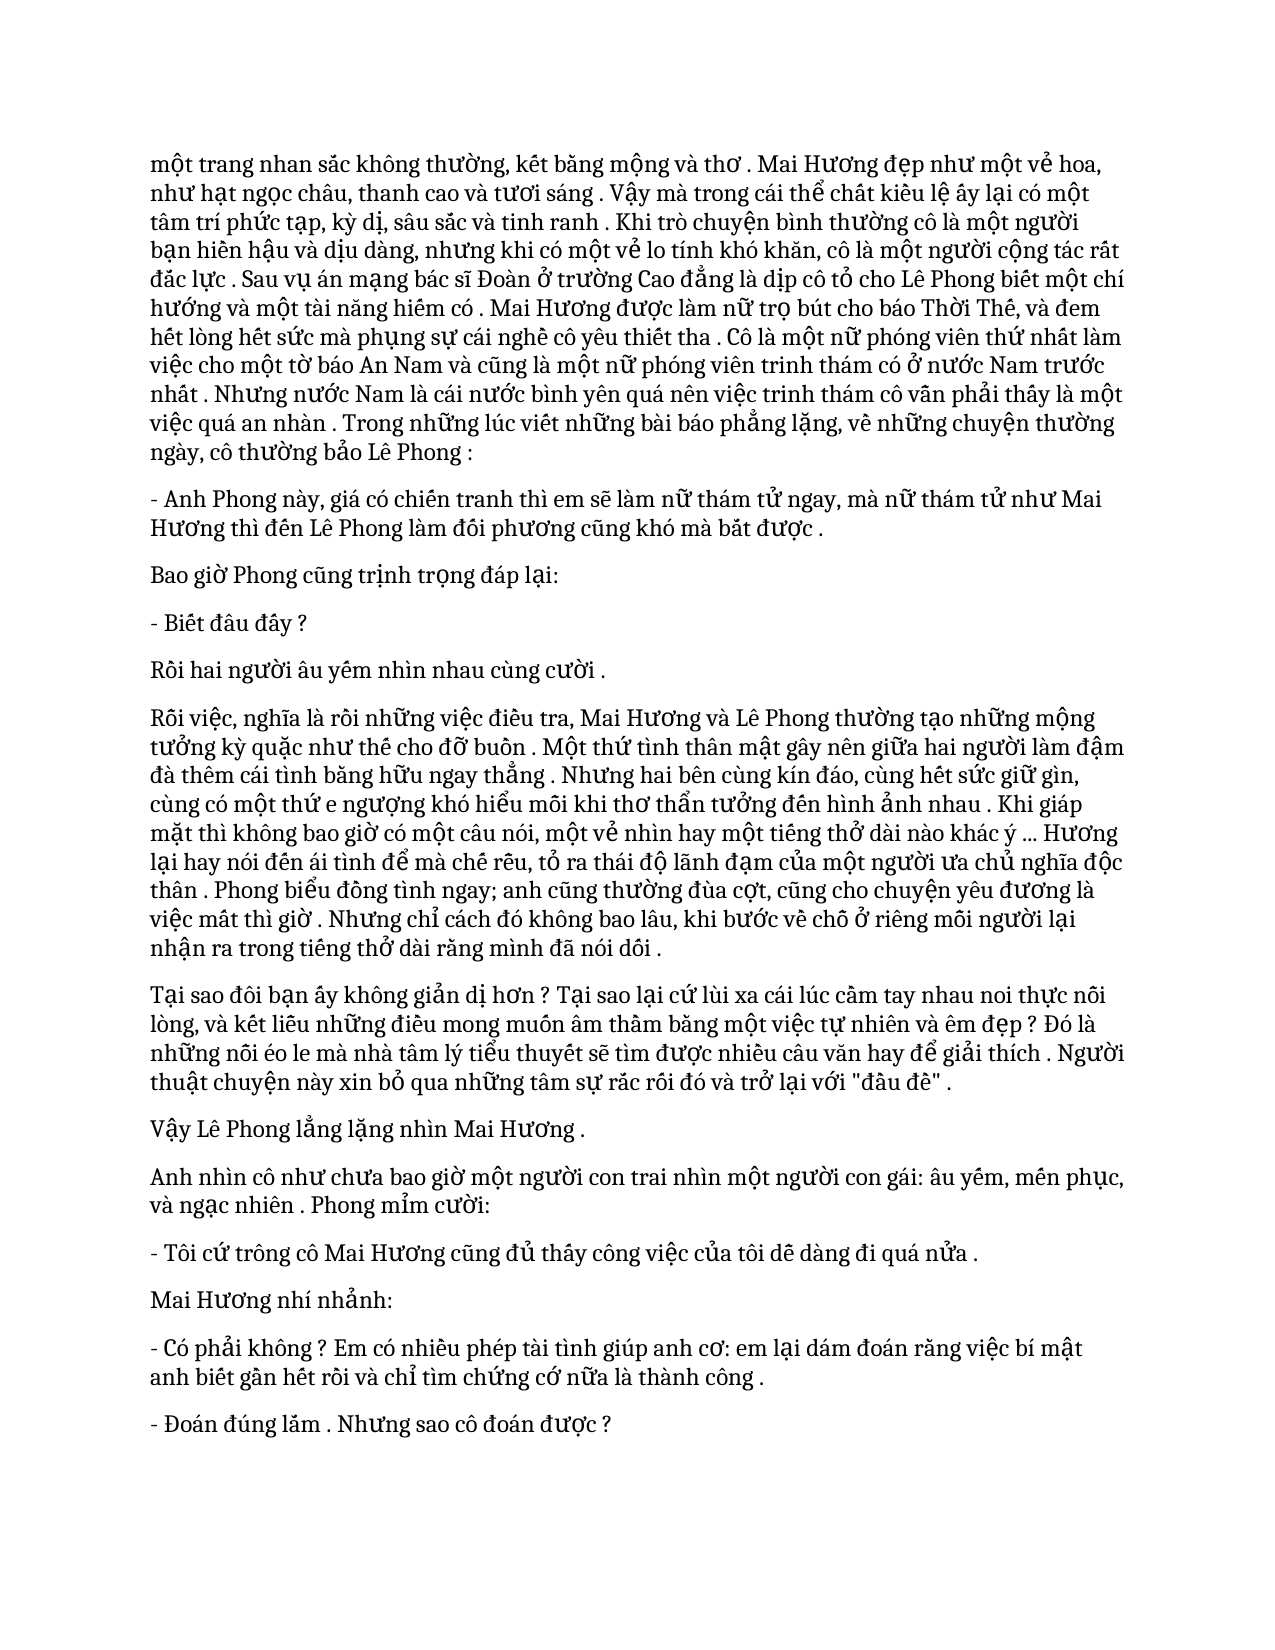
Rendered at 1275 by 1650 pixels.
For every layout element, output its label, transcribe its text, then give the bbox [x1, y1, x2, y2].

text - Đoán đúng lắm . Nhưng sao cô đoán được ? [150, 1410, 1125, 1439]
text - Có phải không ? Em có nhiều phép tài tình giúp anh cơ: em lại dám đoán rằng việc bí mật anh biết gần hết rồi và chỉ tìm chứng cớ nữa là thành công . [150, 1334, 1125, 1391]
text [150, 150, 1125, 466]
text Tại sao đôi bạn ấy không giản dị hơn ? Tại sao lại cứ lùi xa cái lúc cầm tay nhau noi thực nỗi lòng, và kết liễu những điều mong muốn âm thầm bằng một việc tự nhiên và êm đẹp ? Đó là những nỗi éo le mà nhà tâm lý tiểu thuyết sẽ tìm được nhiều câu văn hay để giải thích . Người thuật chuyện này xin bỏ qua những tâm sự rắc rối đó và trở lại với "đầu đề" . [150, 981, 1125, 1096]
text Bao giờ Phong cũng trịnh trọng đáp lại: [150, 561, 1125, 590]
text Vậy Lê Phong lẳng lặng nhìn Mai Hương . [150, 1115, 1125, 1144]
text Mai Hương nhí nhảnh: [150, 1286, 1125, 1315]
text - Anh Phong này, giá có chiến tranh thì em sẽ làm nữ thám tử ngay, mà nữ thám tử như Mai Hương thì đến Lê Phong làm đối phương cũng khó mà bắt được . [150, 485, 1125, 542]
text - Tôi cứ trông cô Mai Hương cũng đủ thấy công việc của tôi dễ dàng đi quá nửa . [150, 1239, 1125, 1267]
text Rồi hai người âu yếm nhìn nhau cùng cười . [150, 656, 1125, 685]
text Rỗi việc, nghĩa là rồi những việc điều tra, Mai Hương và Lê Phong thường tạo những mộng tưởng kỳ quặc như thế cho đỡ buồn . Một thứ tình thân mật gây nên giữa hai người làm đậm đà thêm cái tình bằng hữu ngay thẳng . Nhưng hai bên cùng kín đáo, cùng hết sức giữ gìn, cùng có một thứ e ngượng khó hiểu mỗi khi thơ thẩn tưởng đến hình ảnh nhau . Khi giáp mặt thì không bao giờ có một câu nói, một vẻ nhìn hay một tiếng thở dài nào khác ý ... Hương lại hay nói đến ái tình để mà chế rễu, tỏ ra thái độ lãnh đạm của một người ưa chủ nghĩa độc thân . Phong biểu đồng tình ngay; anh cũng thường đùa cợt, cũng cho chuyện yêu đương là việc mất thì giờ . Nhưng chỉ cách đó không bao lâu, khi bước về chỗ ở riêng mỗi người lại nhận ra trong tiếng thở dài rằng mình đã nói dối . [150, 704, 1125, 962]
text - Biết đâu đấy ? [150, 609, 1125, 637]
text Anh nhìn cô như chưa bao giờ một người con trai nhìn một người con gái: âu yếm, mến phục, và ngạc nhiên . Phong mỉm cười: [150, 1162, 1125, 1220]
